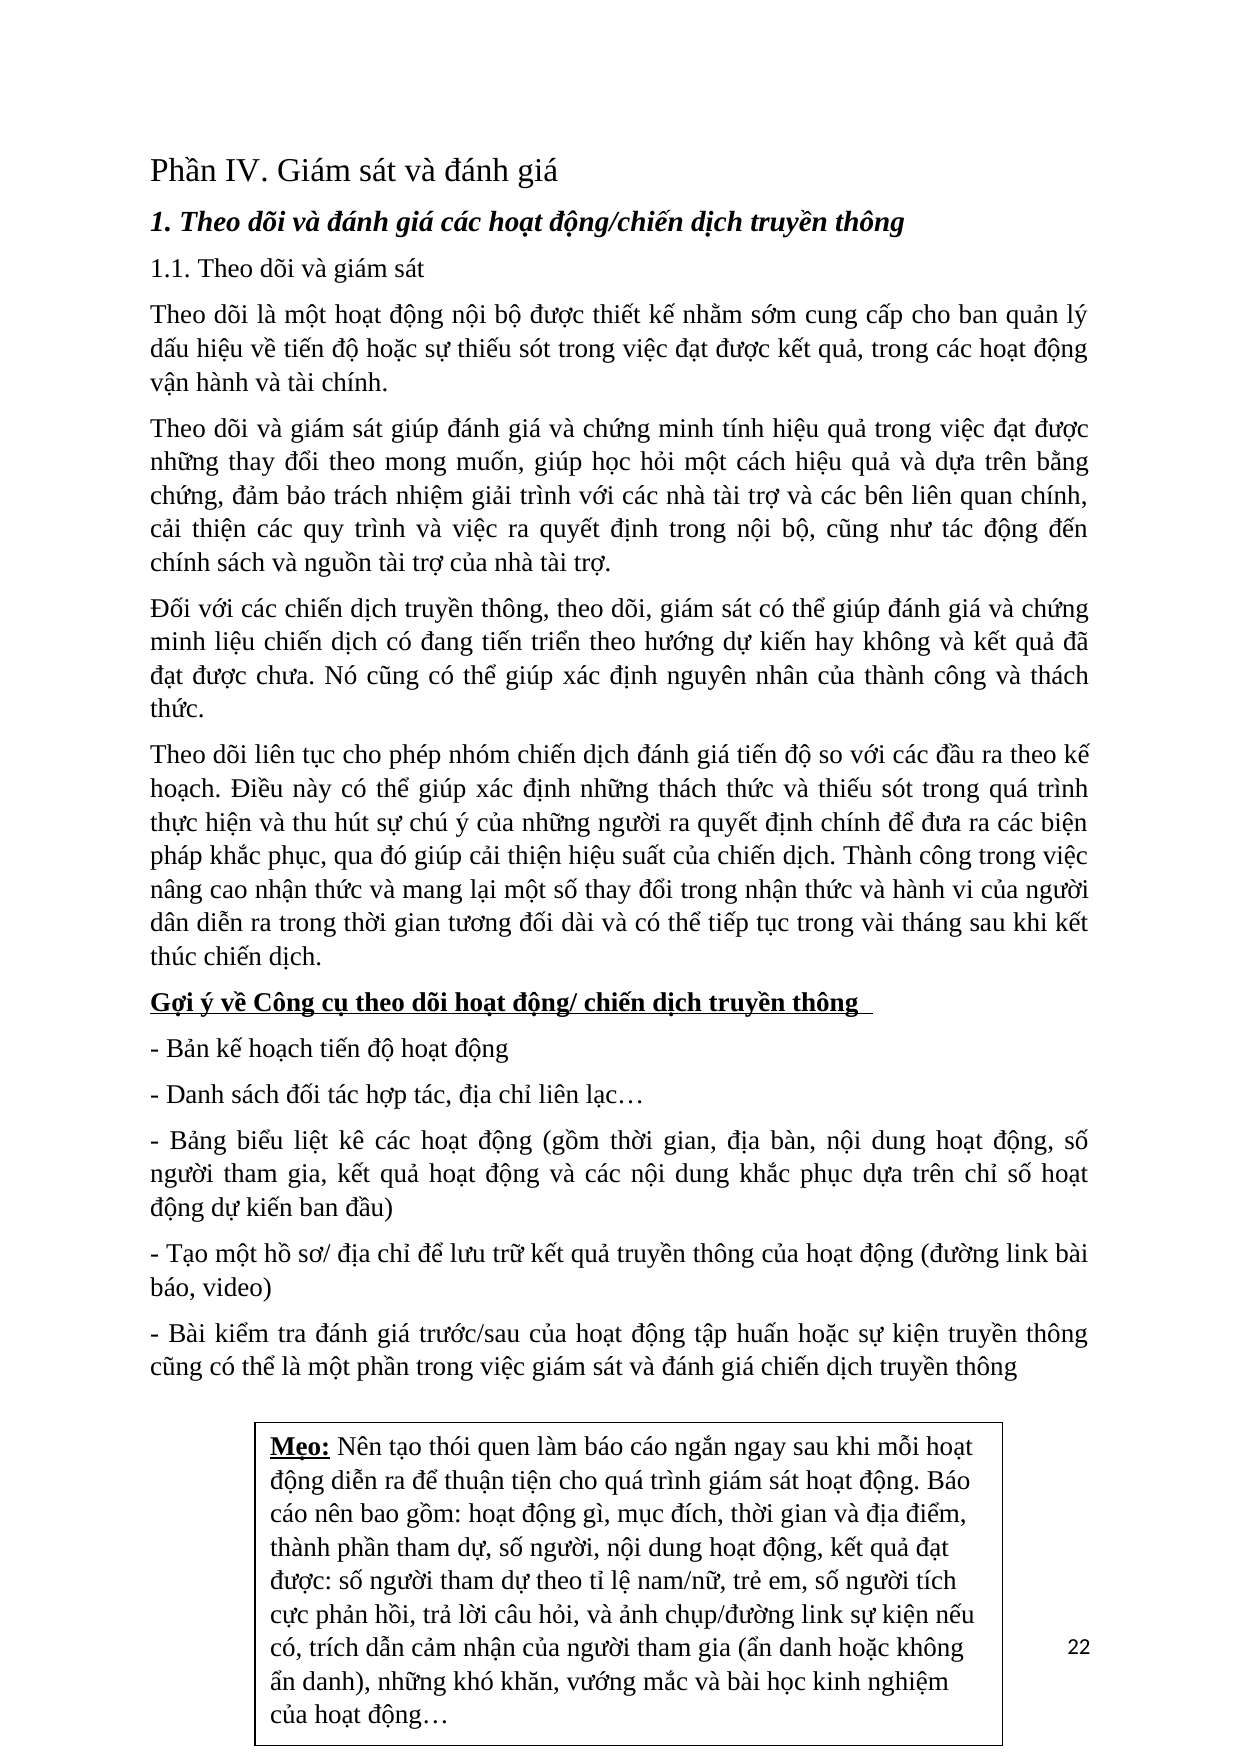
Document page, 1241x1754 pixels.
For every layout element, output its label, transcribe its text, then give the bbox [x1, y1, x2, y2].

text Theo dõi là một hoạt động nội bộ được thiết kế nhằm sớm cung cấp cho ban quản lý dấu hiệu về tiến độ hoặc sự thiếu sót trong việc đạt được kết quả, trong các hoạt động vận hành và tài chính. [150, 298, 1090, 397]
subtitle 1. Theo dõi và đánh giá các hoạt động/chiến dịch truyền thông [150, 204, 1090, 237]
text 1.1. Theo dõi và giám sát [150, 252, 1090, 284]
text - Bảng biểu liệt kê các hoạt động (gồm thời gian, địa bàn, nội dung hoạt động, số người tham gia, kết quả hoạt động và các nội dung khắc phục dựa trên chỉ số hoạt động dự kiến ban đầu) [150, 1124, 1090, 1222]
text - Bản kế hoạch tiến độ hoạt động [150, 1032, 1090, 1063]
text - Tạo một hồ sơ/ địa chỉ để lưu trữ kết quả truyền thông của hoạt động (đường link bài báo, video) [150, 1237, 1090, 1302]
text - Bài kiểm tra đánh giá trước/sau của hoạt động tập huấn hoặc sự kiện truyền thông cũng có thể là một phần trong việc giám sát và đánh giá chiến dịch truyền thông [150, 1317, 1090, 1381]
text Theo dõi và giám sát giúp đánh giá và chứng minh tính hiệu quả trong việc đạt được những thay đổi theo mong muốn, giúp học hỏi một cách hiệu quả và dựa trên bằng chứng, đảm bảo trách nhiệm giải trình với các nhà tài trợ và các bên liên quan chính, cải thiện các quy trình và việc ra quyết định trong nội bộ, cũng như tác động đến chính sách và nguồn tài trợ của nhà tài trợ. [150, 412, 1090, 577]
subtitle Phần IV. Giám sát và đánh giá [150, 150, 1090, 188]
text Theo dõi liên tục cho phép nhóm chiến dịch đánh giá tiến độ so với các đầu ra theo kế hoạch. Điều này có thể giúp xác định những thách thức và thiếu sót trong quá trình thực hiện và thu hút sự chú ý của những người ra quyết định chính để đưa ra các biện pháp khắc phục, qua đó giúp cải thiện hiệu suất của chiến dịch. Thành công trong việc nâng cao nhận thức và mang lại một số thay đổi trong nhận thức và hành vi của người dân diễn ra trong thời gian tương đối dài và có thể tiếp tục trong vài tháng sau khi kết thúc chiến dịch. [150, 738, 1090, 971]
text Đối với các chiến dịch truyền thông, theo dõi, giám sát có thể giúp đánh giá và chứng minh liệu chiến dịch có đang tiến triển theo hướng dự kiến hay không và kết quả đã đạt được chưa. Nó cũng có thể giúp xác định nguyên nhân của thành công và thách thức. [150, 592, 1090, 724]
text - Danh sách đối tác hợp tác, địa chỉ liên lạc… [150, 1078, 1090, 1109]
text Gợi ý về Công cụ theo dõi hoạt động/ chiến dịch truyền thông [150, 986, 1090, 1017]
